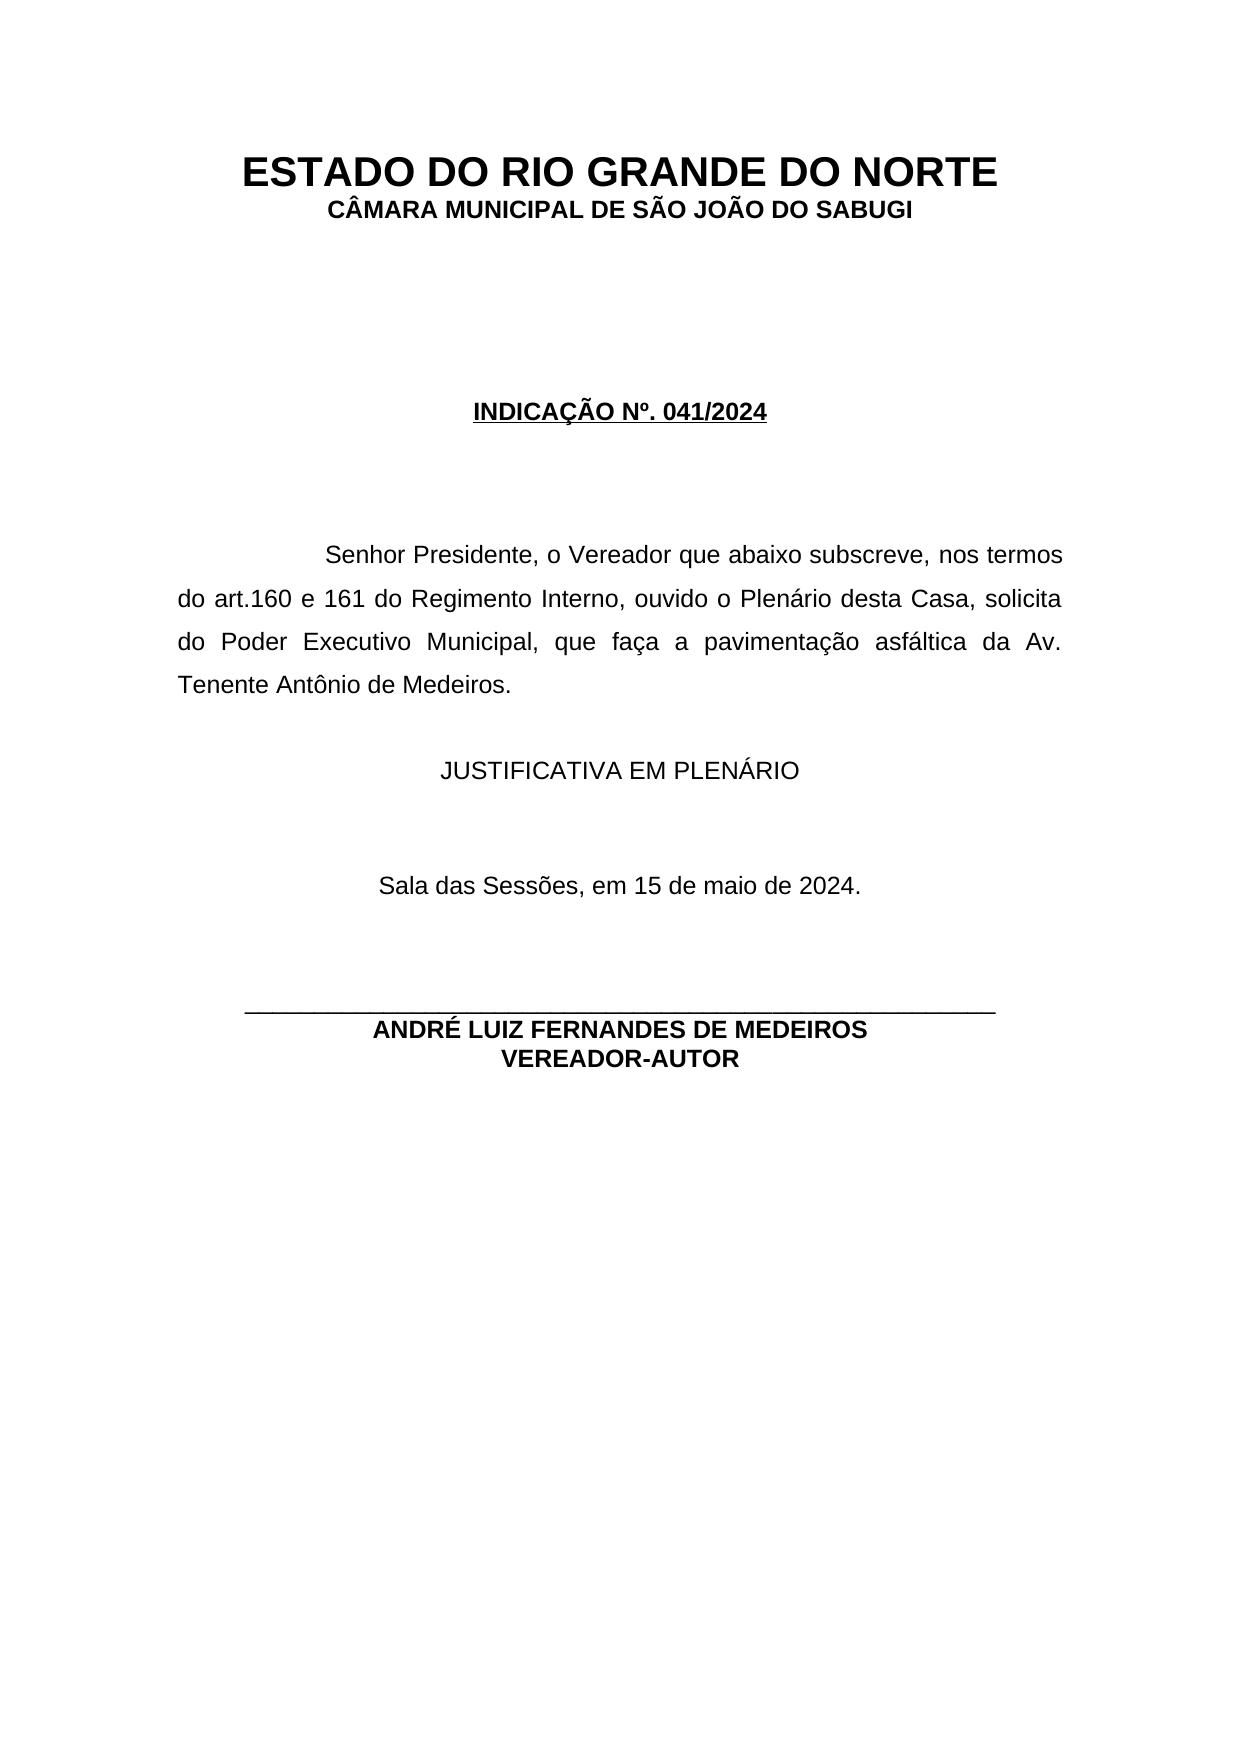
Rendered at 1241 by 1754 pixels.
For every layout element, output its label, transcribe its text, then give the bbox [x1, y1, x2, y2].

text VEREADOR-AUTOR [177, 1044, 1063, 1072]
text Sala das Sessões, em 15 de maio de 2024. [177, 871, 1063, 900]
text JUSTIFICATIVA EM PLENÁRIO [177, 756, 1063, 785]
text ESTADO DO RIO GRANDE DO NORTE [177, 148, 1063, 196]
text Senhor Presidente, o Vereador que abaixo subscreve, nos termos do art.160 e 161 do Regimento Interno, ouvido o Plenário desta Casa, solicita do Poder Executivo Municipal, que faça a pavimentação asfáltica da Av. Tenente Antônio de Medeiros. [177, 541, 1063, 699]
text CÂMARA MUNICIPAL DE SÃO JOÃO DO SABUGI [177, 196, 1063, 224]
text INDICAÇÃO Nº. 041/2024 [177, 397, 1063, 426]
text ANDRÉ LUIZ FERNANDES DE MEDEIROS [177, 1015, 1063, 1044]
text ______________________________________________________ [177, 986, 1063, 1015]
